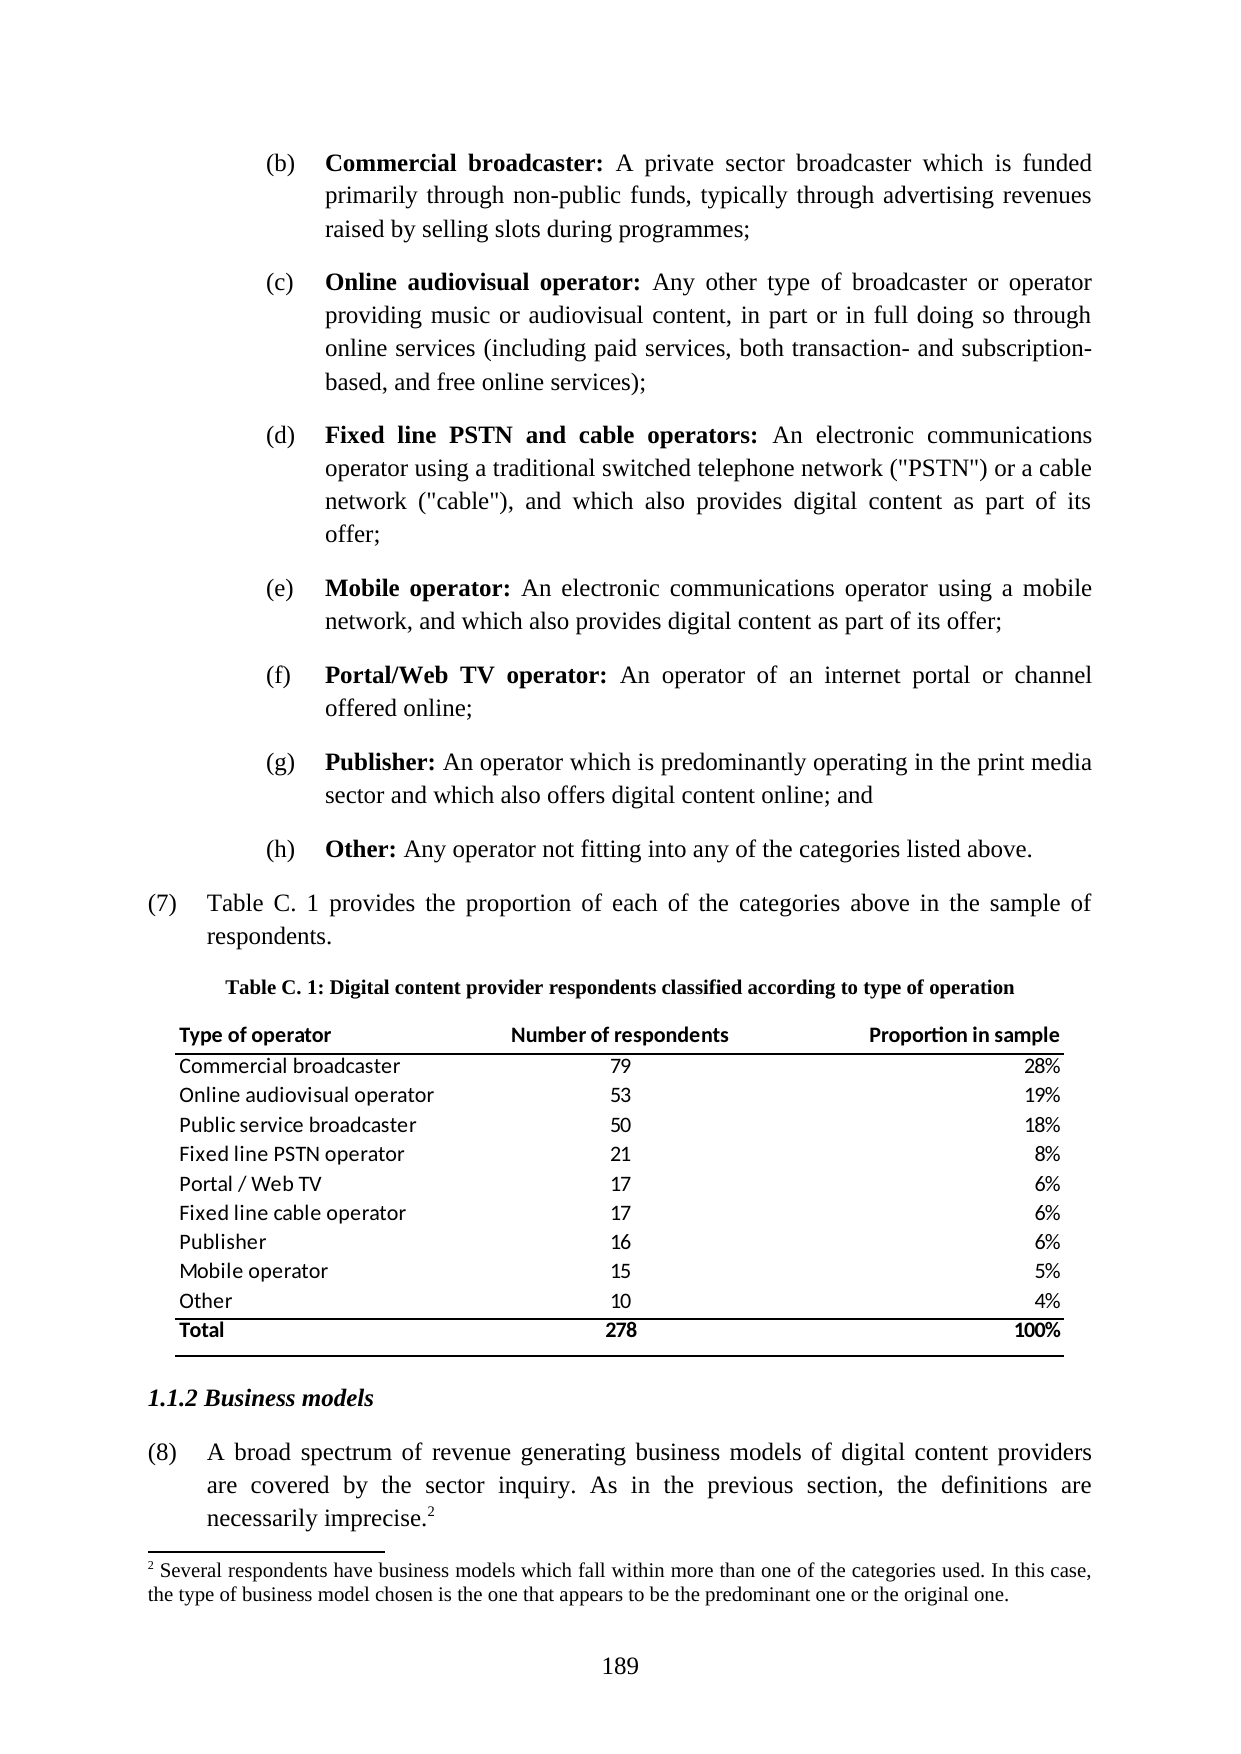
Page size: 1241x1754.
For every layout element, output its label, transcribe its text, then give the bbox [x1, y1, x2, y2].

subtitle 1.1.2 Business models [148, 1383, 1093, 1412]
list Publisher: An operator which is predominantly operating in the print media sector and which also offers digital content online; and [266, 747, 1093, 809]
list Online audiovisual operator: Any other type of broadcaster or operator providing music or audiovisual content, in part or in full doing so through online services (including paid services, both transaction- and subscription-based, and free online services); [266, 267, 1093, 395]
list Fixed line PSTN and cable operators: An electronic communications operator using a traditional switched telephone network ("PSTN") or a cable network ("cable"), and which also provides digital content as part of its offer; [266, 420, 1093, 548]
list A broad spectrum of revenue generating business models of digital content providers are covered by the sector inquiry. As in the previous section, the definitions are necessarily imprecise. [148, 1437, 1093, 1532]
list Portal/Web TV operator: An operator of an internet portal or channel offered online; [266, 660, 1093, 722]
list Mobile operator: An electronic communications operator using a mobile network, and which also provides digital content as part of its offer; [266, 573, 1093, 635]
text Table C. 1: Digital content provider respondents classified according to type of operation [148, 975, 1093, 999]
list Commercial broadcaster: A private sector broadcaster which is funded primarily through non-public funds, typically through advertising revenues raised by selling slots during programmes; [266, 148, 1093, 242]
list Other: Any operator not fitting into any of the categories listed above. [266, 834, 1093, 863]
list Table C. 1 provides the proportion of each of the categories above in the sample of respondents. [148, 888, 1093, 949]
